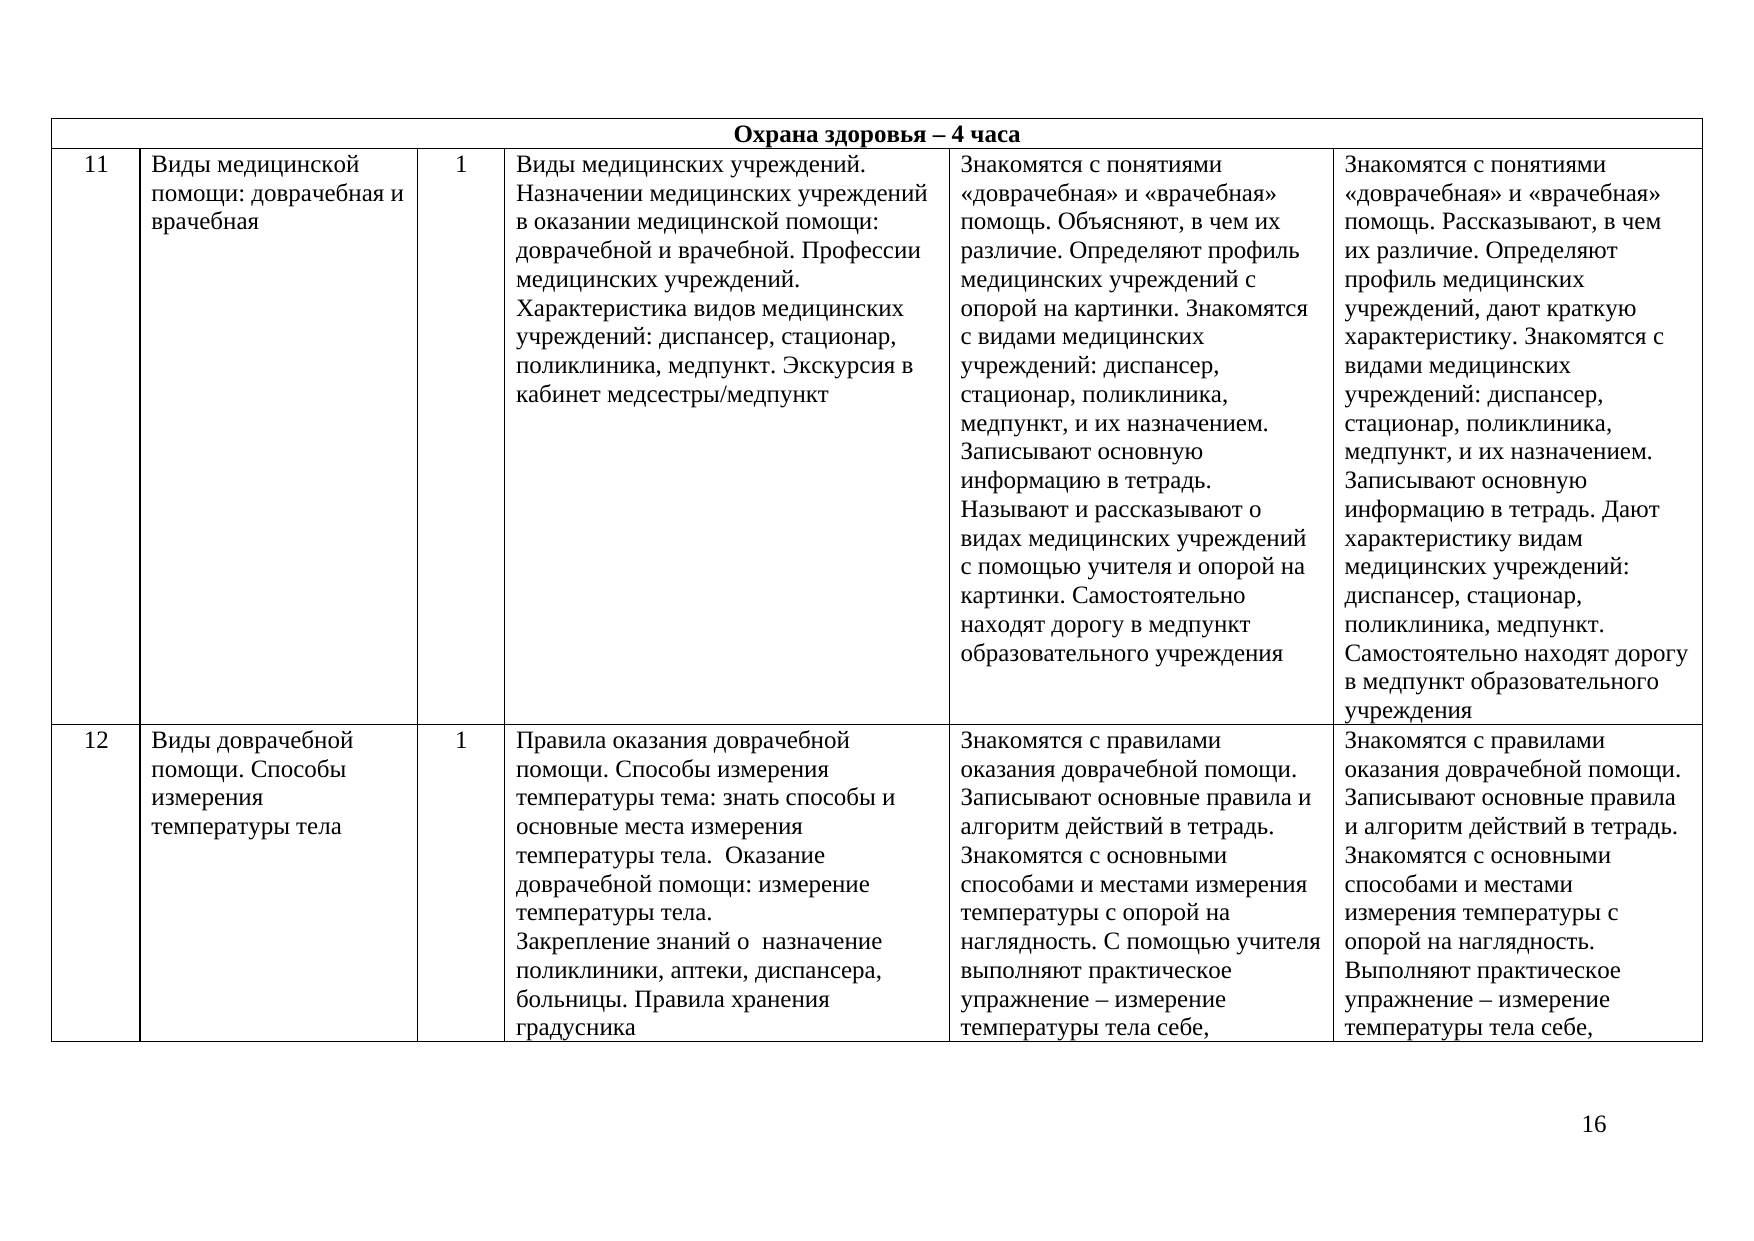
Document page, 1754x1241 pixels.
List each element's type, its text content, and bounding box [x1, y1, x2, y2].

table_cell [141, 725, 417, 1041]
table_cell 1 [418, 149, 504, 724]
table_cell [505, 725, 949, 1041]
table_cell Знакомятся с понятиями «доврачебная» и «врачебная» помощь. Объясняют, в чем их различие. Определяют профиль медицинских учреждений с опорой на картинки. Знакомятся с видами медицинских учреждений: диспансер, стационар, поликлиника, медпункт, и их назначением. Записывают основную информацию в тетрадь. Называют и рассказывают о видах медицинских учреждений с помощью учителя и опорой на картинки. Самостоятельно находят дорогу в медпункт образовательного учреждения [950, 149, 1333, 724]
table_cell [1334, 725, 1702, 1041]
table_header Охрана здоровья – 4 часа [52, 119, 1702, 148]
table_cell Знакомятся с понятиями «доврачебная» и «врачебная» помощь. Рассказывают, в чем их различие. Определяют профиль медицинских учреждений, дают краткую характеристику. Знакомятся с видами медицинских учреждений: диспансер, стационар, поликлиника, медпункт, и их назначением. Записывают основную информацию в тетрадь. Дают характеристику видам медицинских учреждений: диспансер, стационар, поликлиника, медпункт. Самостоятельно находят дорогу в медпункт образовательного учреждения [1334, 149, 1702, 724]
table_cell Виды медицинской помощи: доврачебная и врачебная [141, 149, 417, 724]
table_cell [950, 725, 1333, 1041]
table_cell 11 [52, 149, 139, 724]
table_cell 1 [418, 725, 504, 1041]
table_cell Виды медицинских учреждений. Назначении медицинских учреждений в оказании медицинской помощи: доврачебной и врачебной. Профессии медицинских учреждений. Характеристика видов медицинских учреждений: диспансер, стационар, поликлиника, медпункт. Экскурсия в кабинет медсестры/медпункт [505, 149, 949, 724]
table_cell 12 [52, 725, 139, 1041]
